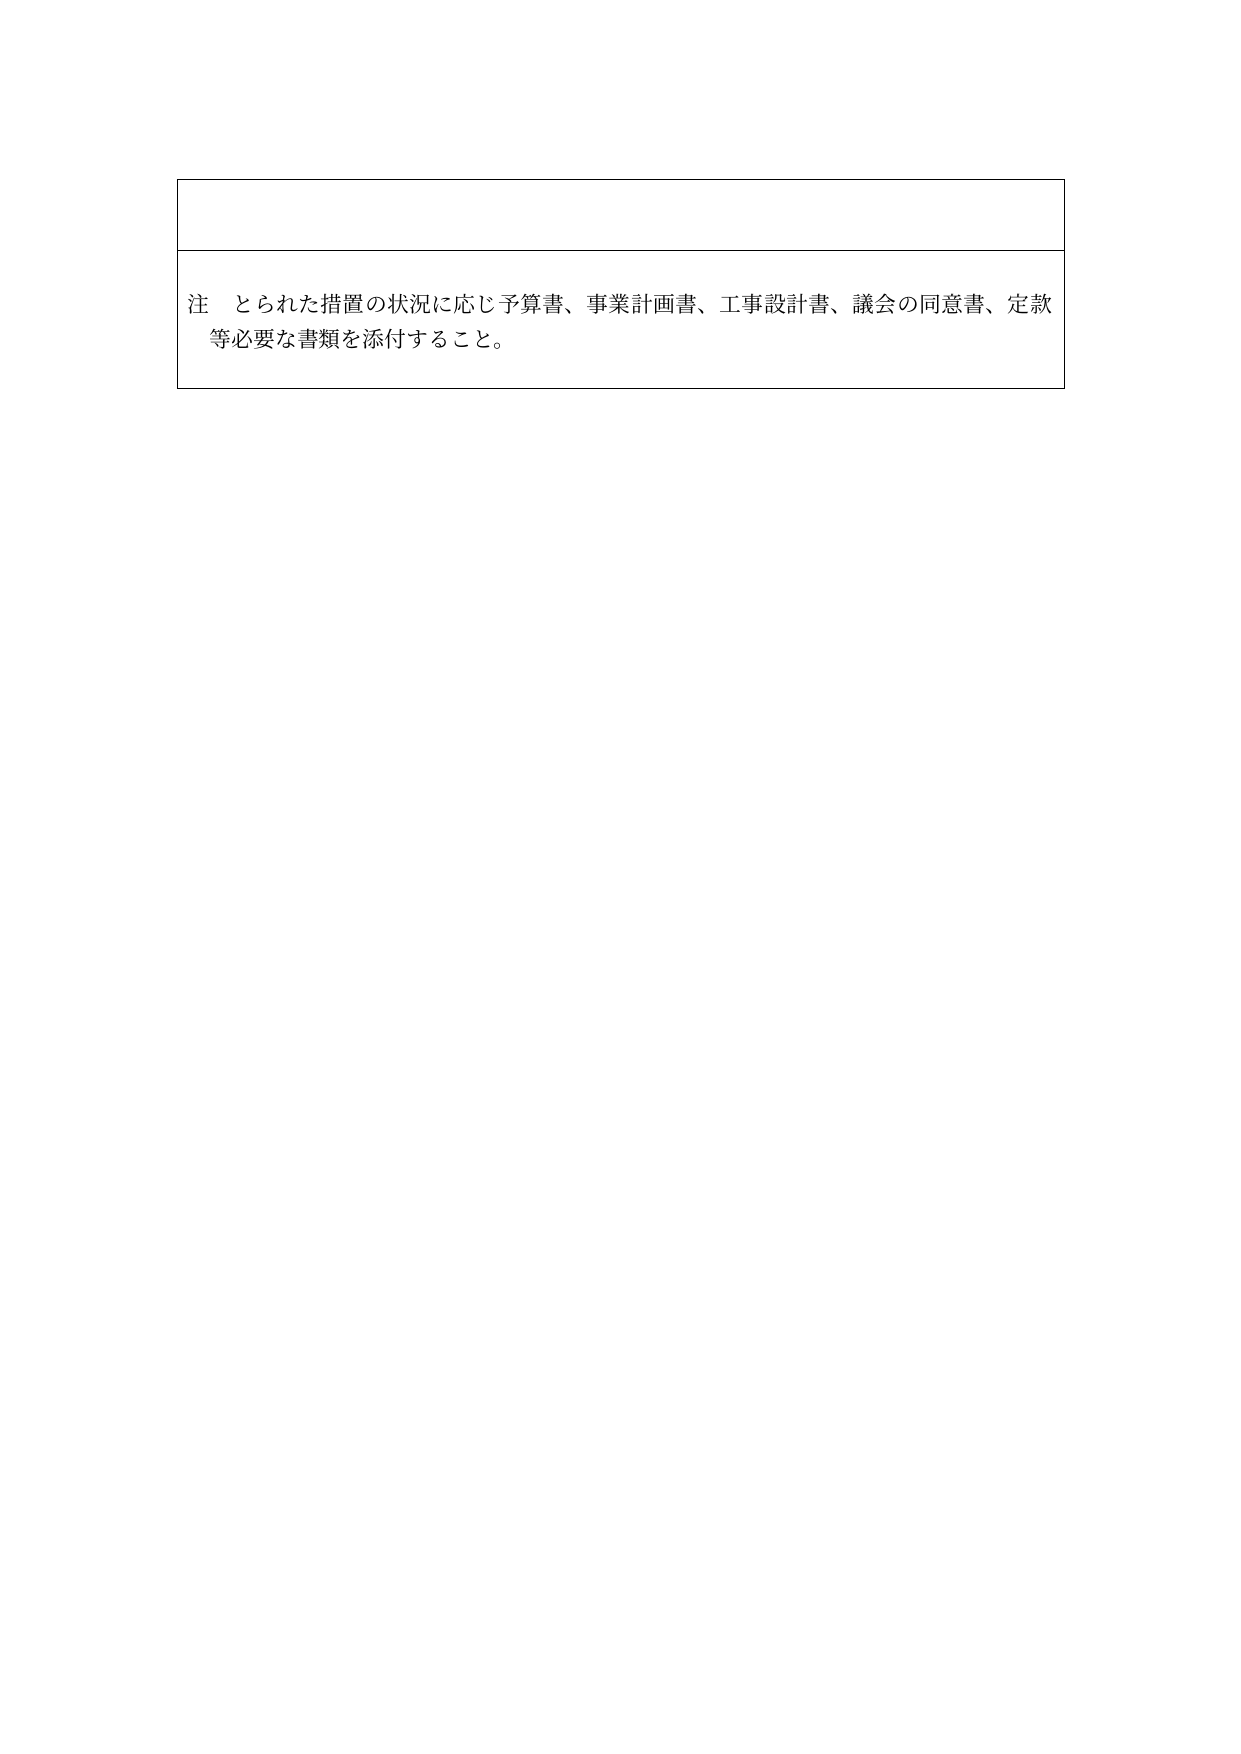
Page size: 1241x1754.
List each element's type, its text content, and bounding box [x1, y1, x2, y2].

table_cell 注 とられた措置の状況に応じ予算書、事業計画書、工事設計書、議会の同意書、定款等必要な書類を添付すること。 [178, 251, 1064, 388]
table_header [178, 180, 1064, 250]
